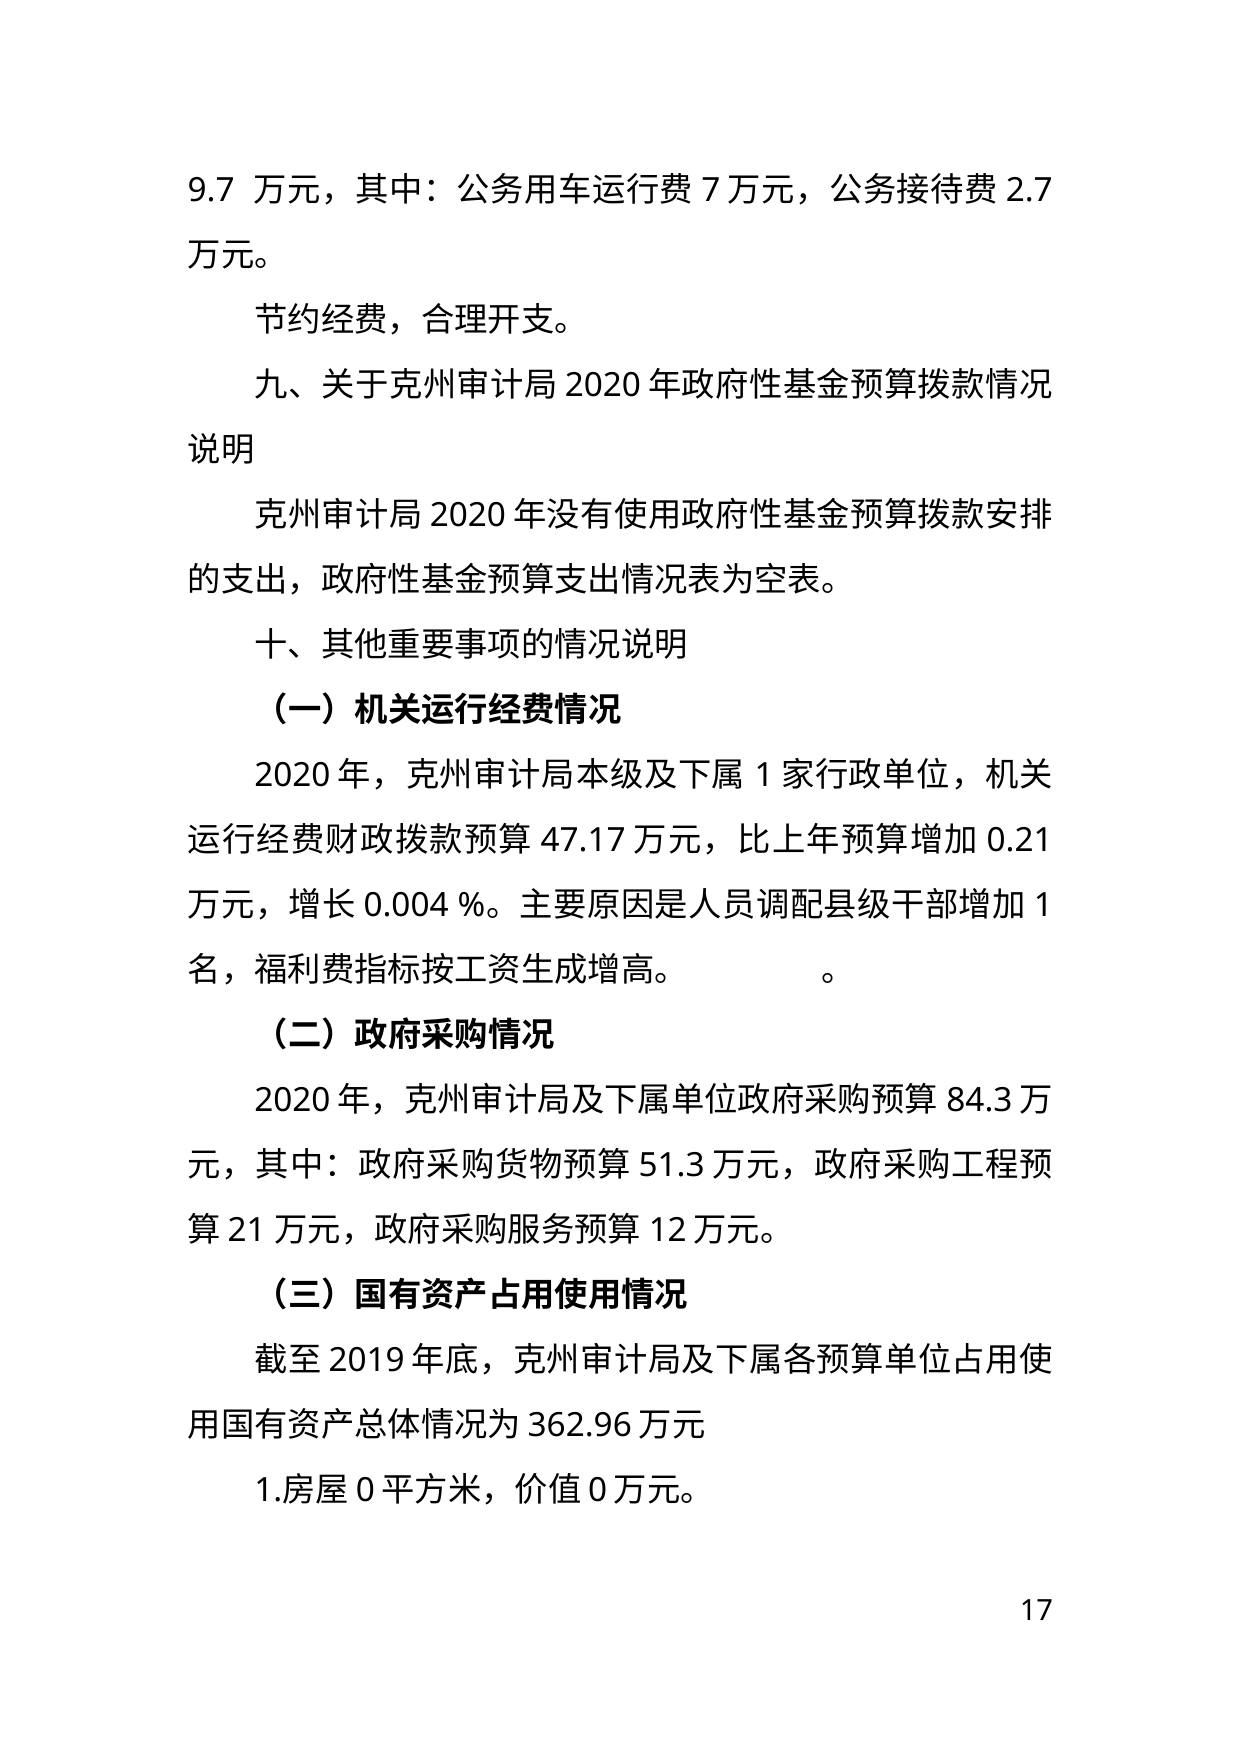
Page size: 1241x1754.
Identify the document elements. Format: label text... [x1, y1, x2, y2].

text 2020年，克州审计局及下属单位政府采购预算 84.3万元，其中：政府采购货物预算51.3万元，政府采购工程预算21 万元，政府采购服务预算 12万元。 [187, 1065, 1053, 1260]
text （二）政府采购情况 [187, 1000, 1053, 1065]
text 截至2019年底，克州审计局及下属各预算单位占用使用国有资产总体情况为362.96万元 [187, 1325, 1053, 1455]
text 节约经费，合理开支。 [187, 285, 1053, 350]
text 2020年，克州审计局本级及下属 1家行政单位，机关运行经费财政拨款预算47.17万元，比上年预算增加0.21 万元，增长0.004 %。主要原因是人员调配县级干部增加1名，福利费指标按工资生成增高。 。 [187, 740, 1053, 1000]
text （三）国有资产占用使用情况 [187, 1260, 1053, 1325]
text 克州审计局2020年没有使用政府性基金预算拨款安排的支出，政府性基金预算支出情况表为空表。 [187, 480, 1053, 610]
text 十、其他重要事项的情况说明 [187, 610, 1053, 675]
text 1.房屋0平方米，价值0万元。 [187, 1455, 1053, 1520]
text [187, 155, 1053, 285]
text 九、关于克州审计局2020年政府性基金预算拨款情况说明 [187, 350, 1053, 480]
text （一）机关运行经费情况 [187, 675, 1053, 740]
